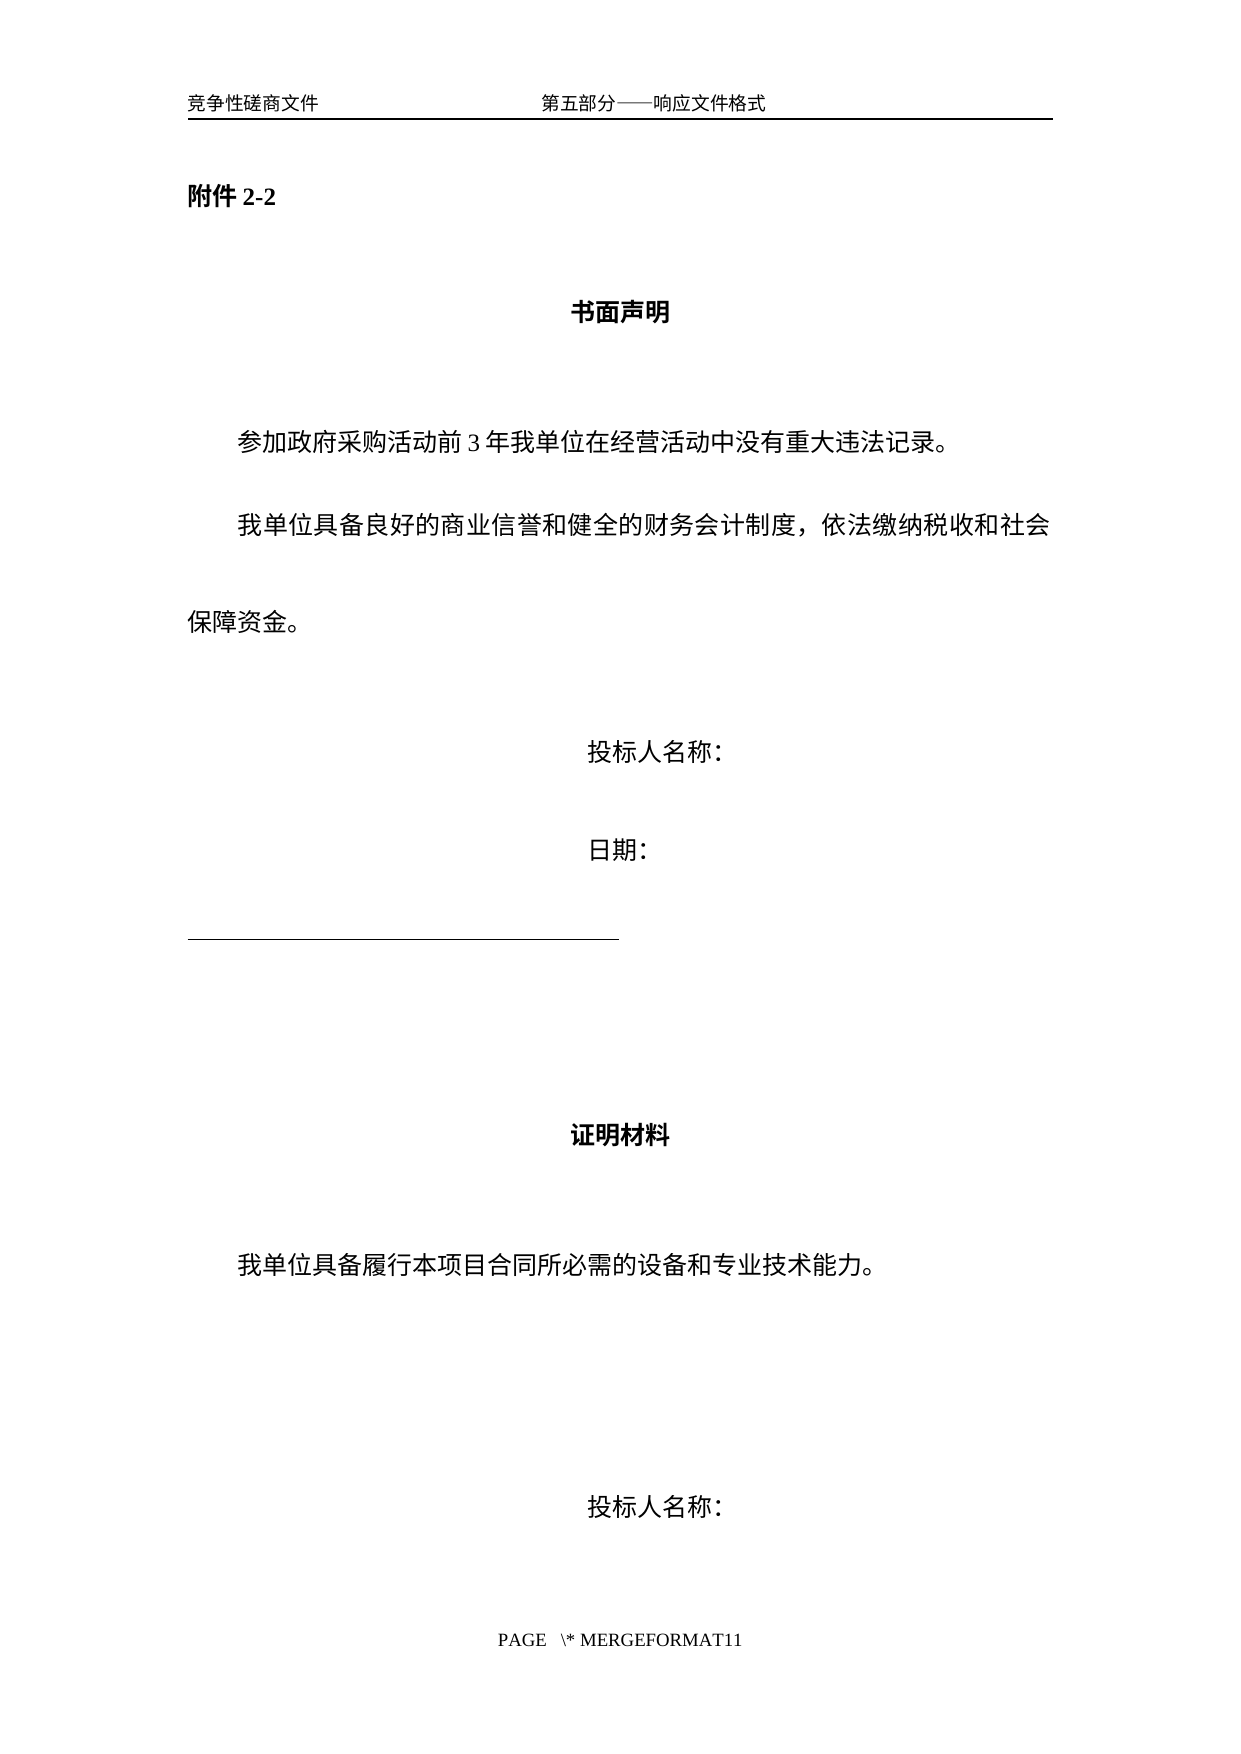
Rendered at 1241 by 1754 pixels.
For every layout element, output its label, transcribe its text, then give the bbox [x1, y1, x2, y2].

text 附件2-2 [187, 162, 1053, 227]
list 我单位具备履行本项目合同所必需的设备和专业技术能力。 [187, 1231, 1053, 1296]
text 投标人名称： [587, 718, 1053, 783]
list 参加政府采购活动前3年我单位在经营活动中没有重大违法记录。 [187, 408, 1053, 473]
list 我单位具备良好的商业信誉和健全的财务会计制度，依法缴纳税收和社会保障资金。 [187, 491, 1053, 653]
text 书面声明 [187, 278, 1053, 343]
text 日期： [587, 816, 1053, 881]
list 证明材料 [187, 1101, 1053, 1166]
text 投标人名称： [587, 1473, 1053, 1538]
